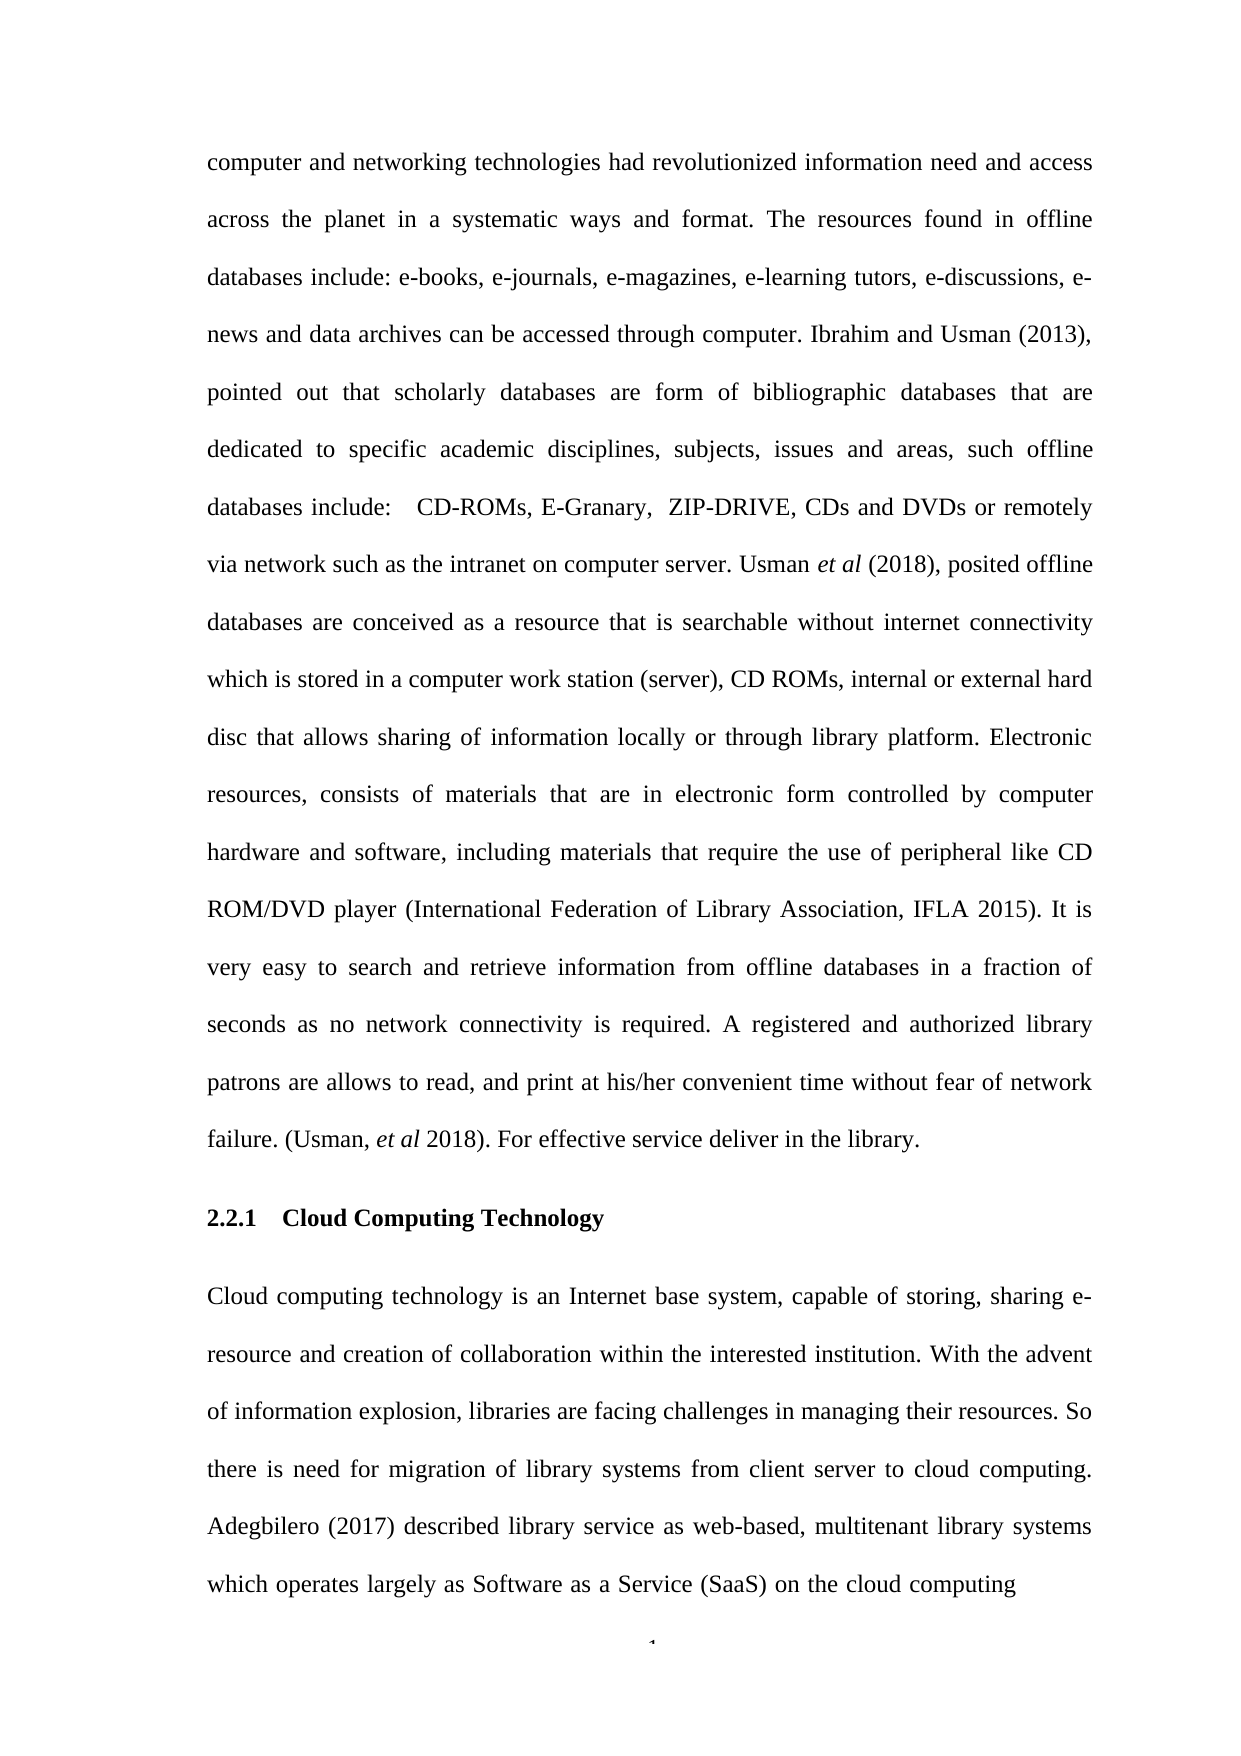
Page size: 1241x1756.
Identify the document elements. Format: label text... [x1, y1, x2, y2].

text Cloud computing technology is an Internet base system, capable of storing, sharing e- resource and creation of collaboration within the interested institution. With the advent of information explosion, libraries are facing challenges in managing their resources. So there is need for migration of library systems from client server to cloud computing. Adegbilero (2017) described library service as web-based, multitenant library systems which operates largely as Software as a Service (SaaS) on the cloud computing [207, 1281, 1093, 1597]
text computer and networking technologies had revolutionized information need and access across the planet in a systematic ways and format. The resources found in offline databases include: e-books, e-journals, e-magazines, e-learning tutors, e-discussions, e- news and data archives can be accessed through computer. Ibrahim and Usman (2013), pointed out that scholarly databases are form of bibliographic databases that are dedicated to specific academic disciplines, subjects, issues and areas, such offline databases include: CD-ROMs, E-Granary, ZIP-DRIVE, CDs and DVDs or remotely via network such as the intranet on computer server. Usman et al (2018), posited offline databases are conceived as a resource that is searchable without internet connectivity which is stored in a computer work station (server), CD ROMs, internal or external hard disc that allows sharing of information locally or through library platform. Electronic resources, consists of materials that are in electronic form controlled by computer hardware and software, including materials that require the use of peripheral like CD ROM/DVD player (International Federation of Library Association, IFLA 2015). It is very easy to search and retrieve information from offline databases in a fraction of seconds as no network connectivity is required. A registered and authorized library patrons are allows to read, and print at his/her convenient time without fear of network failure. (Usman, et al 2018). For effective service deliver in the library. [207, 147, 1093, 1153]
subtitle Cloud Computing Technology [207, 1203, 1186, 1232]
